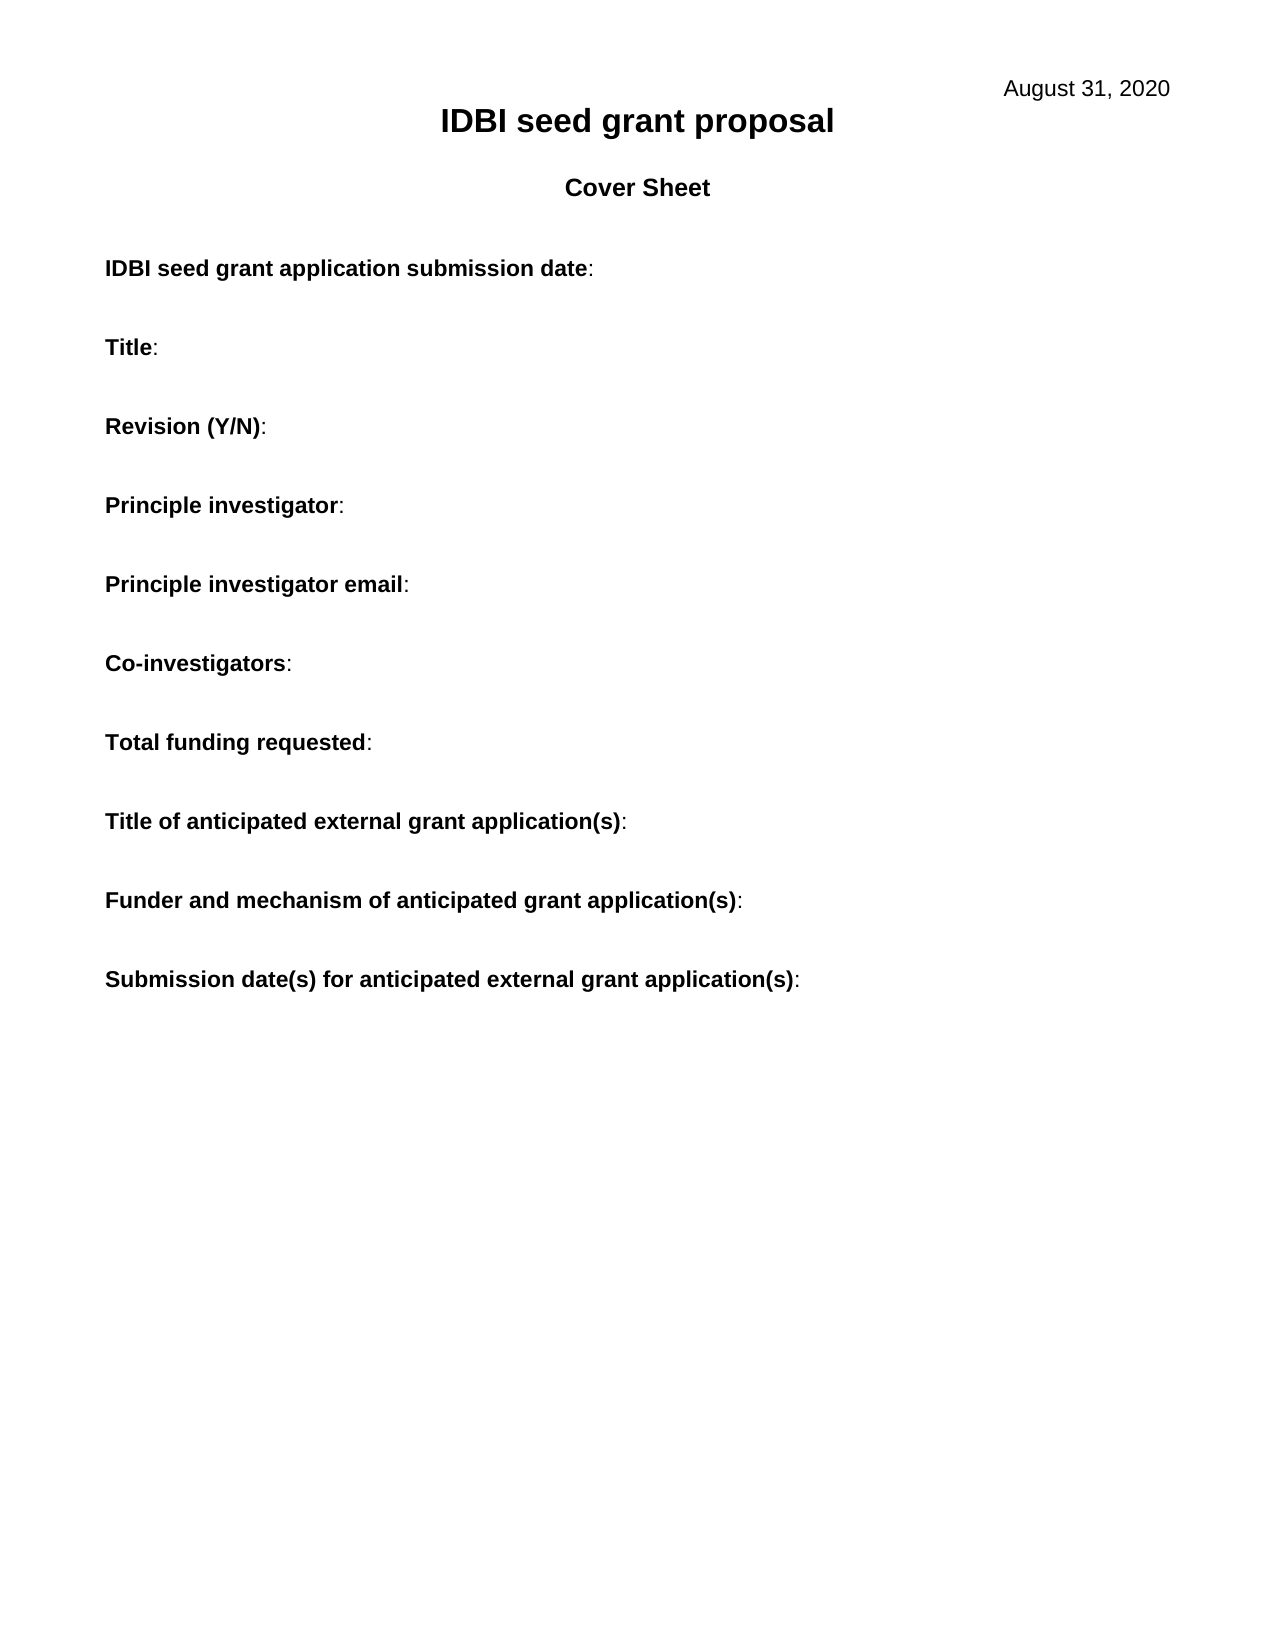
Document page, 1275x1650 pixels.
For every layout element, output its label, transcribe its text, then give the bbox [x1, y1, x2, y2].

text Title of anticipated external grant application(s): [105, 808, 1170, 834]
text Revision (Y/N): [105, 413, 1170, 439]
text Title: [105, 334, 1170, 360]
text Cover Sheet [105, 173, 1170, 202]
text Funder and mechanism of anticipated grant application(s): [105, 887, 1170, 914]
text Co-investigators: [105, 650, 1170, 676]
text Total funding requested: [105, 729, 1170, 756]
text Submission date(s) for anticipated external grant application(s): [105, 966, 1170, 993]
text IDBI seed grant proposal [105, 101, 1170, 140]
text Principle investigator: [105, 492, 1170, 518]
text IDBI seed grant application submission date: [105, 255, 1170, 281]
text Principle investigator email: [105, 571, 1170, 597]
